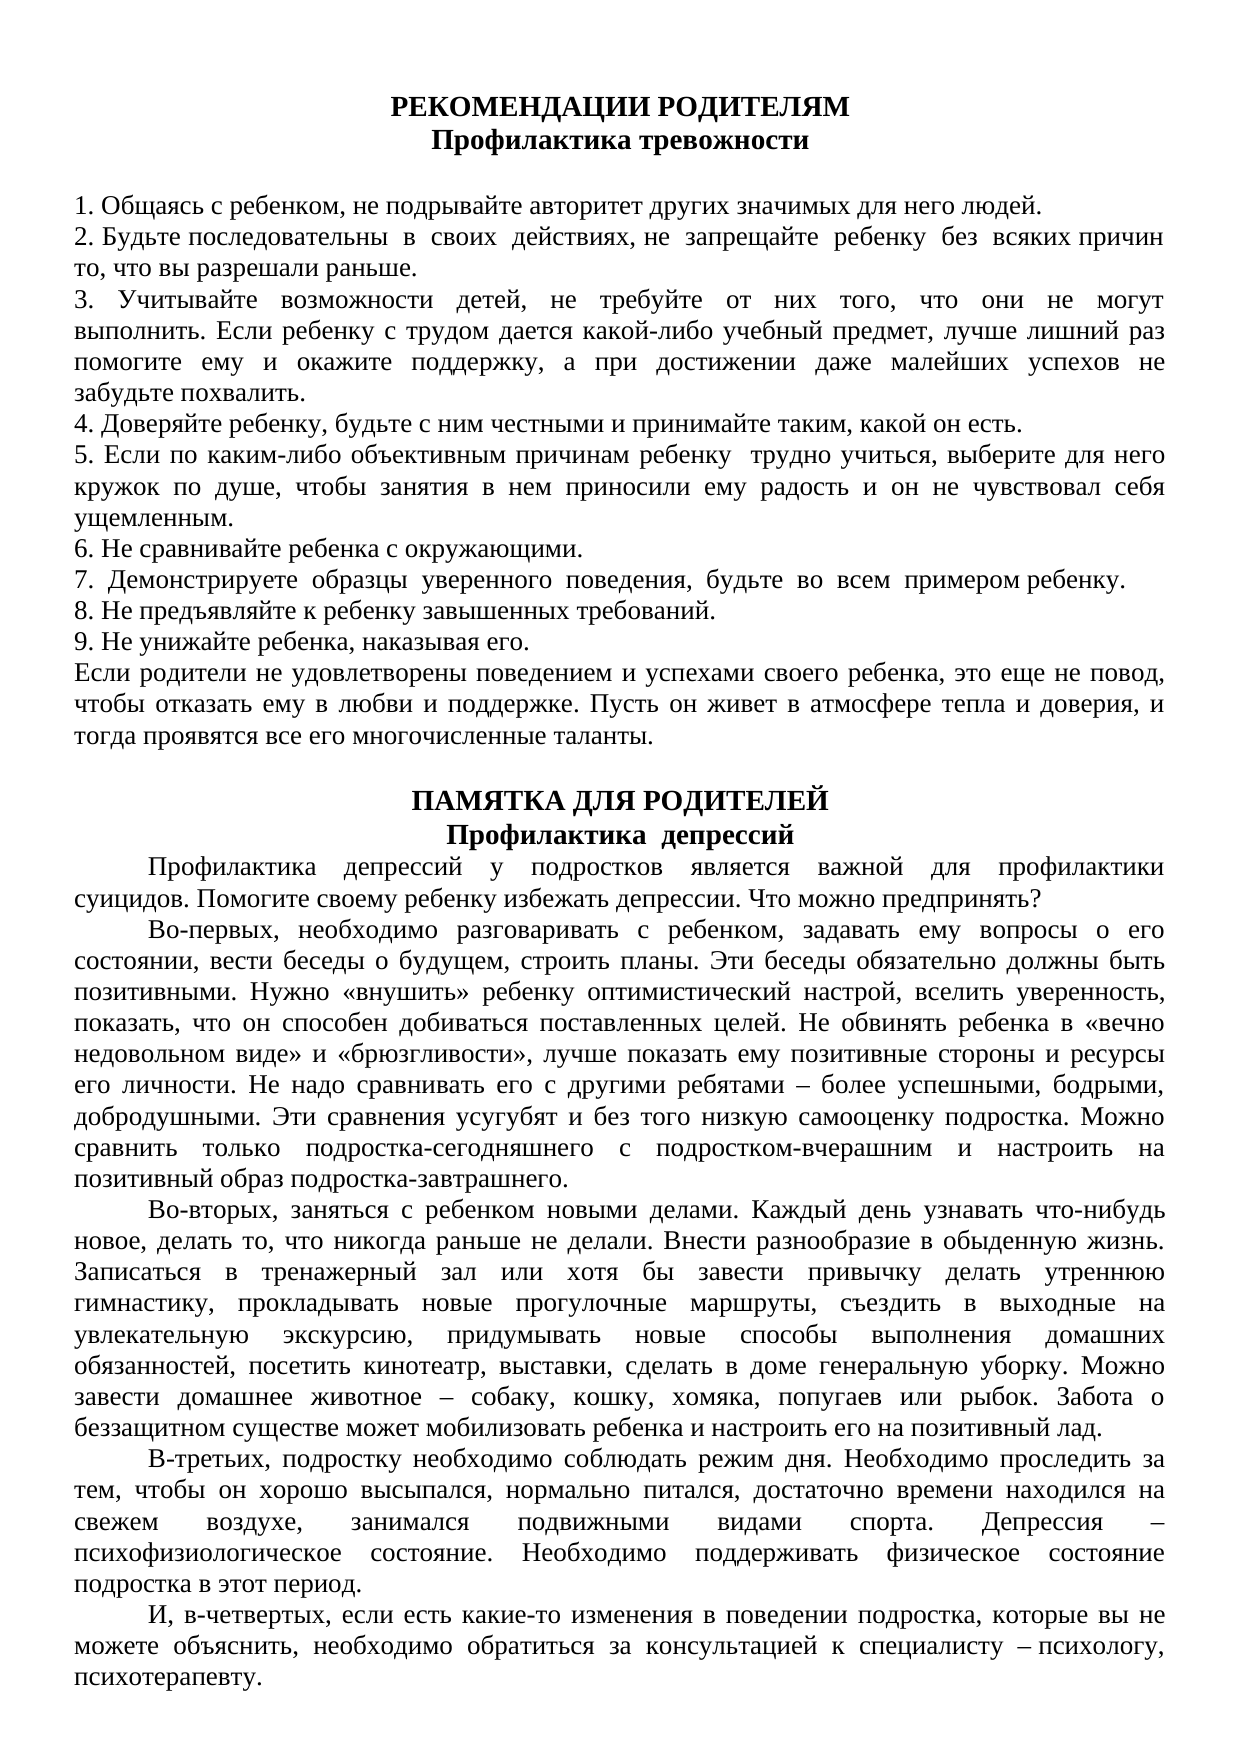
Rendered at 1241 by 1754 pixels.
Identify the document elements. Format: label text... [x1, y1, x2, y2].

text 5. Если по каким-либо объективным причинам ребенку трудно учиться, выберите для него кружок по душе, чтобы занятия в нем приносили ему радость и он не чувствовал себя ущемленным. [74, 438, 1167, 532]
text 8. Не предъявляйте к ребенку завышенных требований. [74, 594, 1167, 625]
text Профилактика депрессий у подростков является важной для профилактики суицидов. Помогите своему ребенку избежать депрессии. Что можно предпринять? [74, 851, 1167, 913]
text 2. Будьте последовательны в своих действиях, не запрещайте ребенку без всяких причин то, что вы разрешали раньше. [74, 220, 1167, 283]
text 1. Общаясь с ребенком, не подрывайте авторитет других значимых для него людей. [74, 189, 1167, 220]
text Если родители не удовлетворены поведением и успехами своего ребенка, это еще не повод, чтобы отказать ему в любви и поддержке. Пусть он живет в атмосфере тепла и доверия, и тогда проявятся все его многочисленные таланты. [74, 656, 1167, 750]
text Профилактика тревожности [74, 122, 1167, 156]
text 7. Демонстрируете образцы уверенного поведения, будьте во всем примером ребенку. [74, 563, 1167, 594]
text 6. Не сравнивайте ребенка с окружающими. [74, 532, 1167, 563]
text Во-вторых, заняться с ребенком новыми делами. Каждый день узнавать что-нибудь новое, делать то, что никогда раньше не делали. Внести разнообразие в обыденную жизнь. Записаться в тренажерный зал или хотя бы завести привычку делать утреннюю гимнастику, прокладывать новые прогулочные маршруты, съездить в выходные на увлекательную экскурсию, придумывать новые способы выполнения домашних обязанностей, посетить кинотеатр, выставки, сделать в доме генеральную уборку. Можно завести домашнее животное – собаку, кошку, хомяка, попугаев или рыбок. Забота о беззащитном существе может мобилизовать ребенка и настроить его на позитивный лад. [74, 1193, 1167, 1442]
text И, в-четвертых, если есть какие-то изменения в поведении подростка, которые вы не можете объяснить, необходимо обратиться за консультацией к специалисту – психологу, психотерапевту. [74, 1598, 1167, 1691]
text 4. Доверяйте ребенку, будьте с ним честными и принимайте таким, какой он есть. [74, 407, 1167, 438]
text 3. Учитывайте возможности детей, не требуйте от них того, что они не могут выполнить. Если ребенку с трудом дается какой-либо учебный предмет, лучше лишний раз помогите ему и окажите поддержку, а при достижении даже малейших успехов не забудьте похвалить. [74, 283, 1167, 407]
text В-третьих, подростку необходимо соблюдать режим дня. Необходимо проследить за тем, чтобы он хорошо высыпался, нормально питался, достаточно времени находился на свежем воздухе, занимался подвижными видами спорта. Депрессия – психофизиологическое состояние. Необходимо поддерживать физическое состояние подростка в этот период. [74, 1442, 1167, 1598]
text ПАМЯТКА ДЛЯ РОДИТЕЛЕЙ [74, 783, 1167, 817]
text Профилактика депрессий [74, 817, 1167, 851]
text Во-первых, необходимо разговаривать с ребенком, задавать ему вопросы о его состоянии, вести беседы о будущем, строить планы. Эти беседы обязательно должны быть позитивными. Нужно «внушить» ребенку оптимистический настрой, вселить уверенность, показать, что он способен добиваться поставленных целей. Не обвинять ребенка в «вечно недовольном виде» и «брюзгливости», лучше показать ему позитивные стороны и ресурсы его личности. Не надо сравнивать его с другими ребятами – более успешными, бодрыми, добродушными. Эти сравнения усугубят и без того низкую самооценку подростка. Можно сравнить только подростка-сегодняшнего с подростком-вчерашним и настроить на позитивный образ подростка-завтрашнего. [74, 913, 1167, 1193]
text 9. Не унижайте ребенка, наказывая его. [74, 625, 1167, 656]
text РЕКОМЕНДАЦИИ РОДИТЕЛЯМ [74, 89, 1167, 122]
